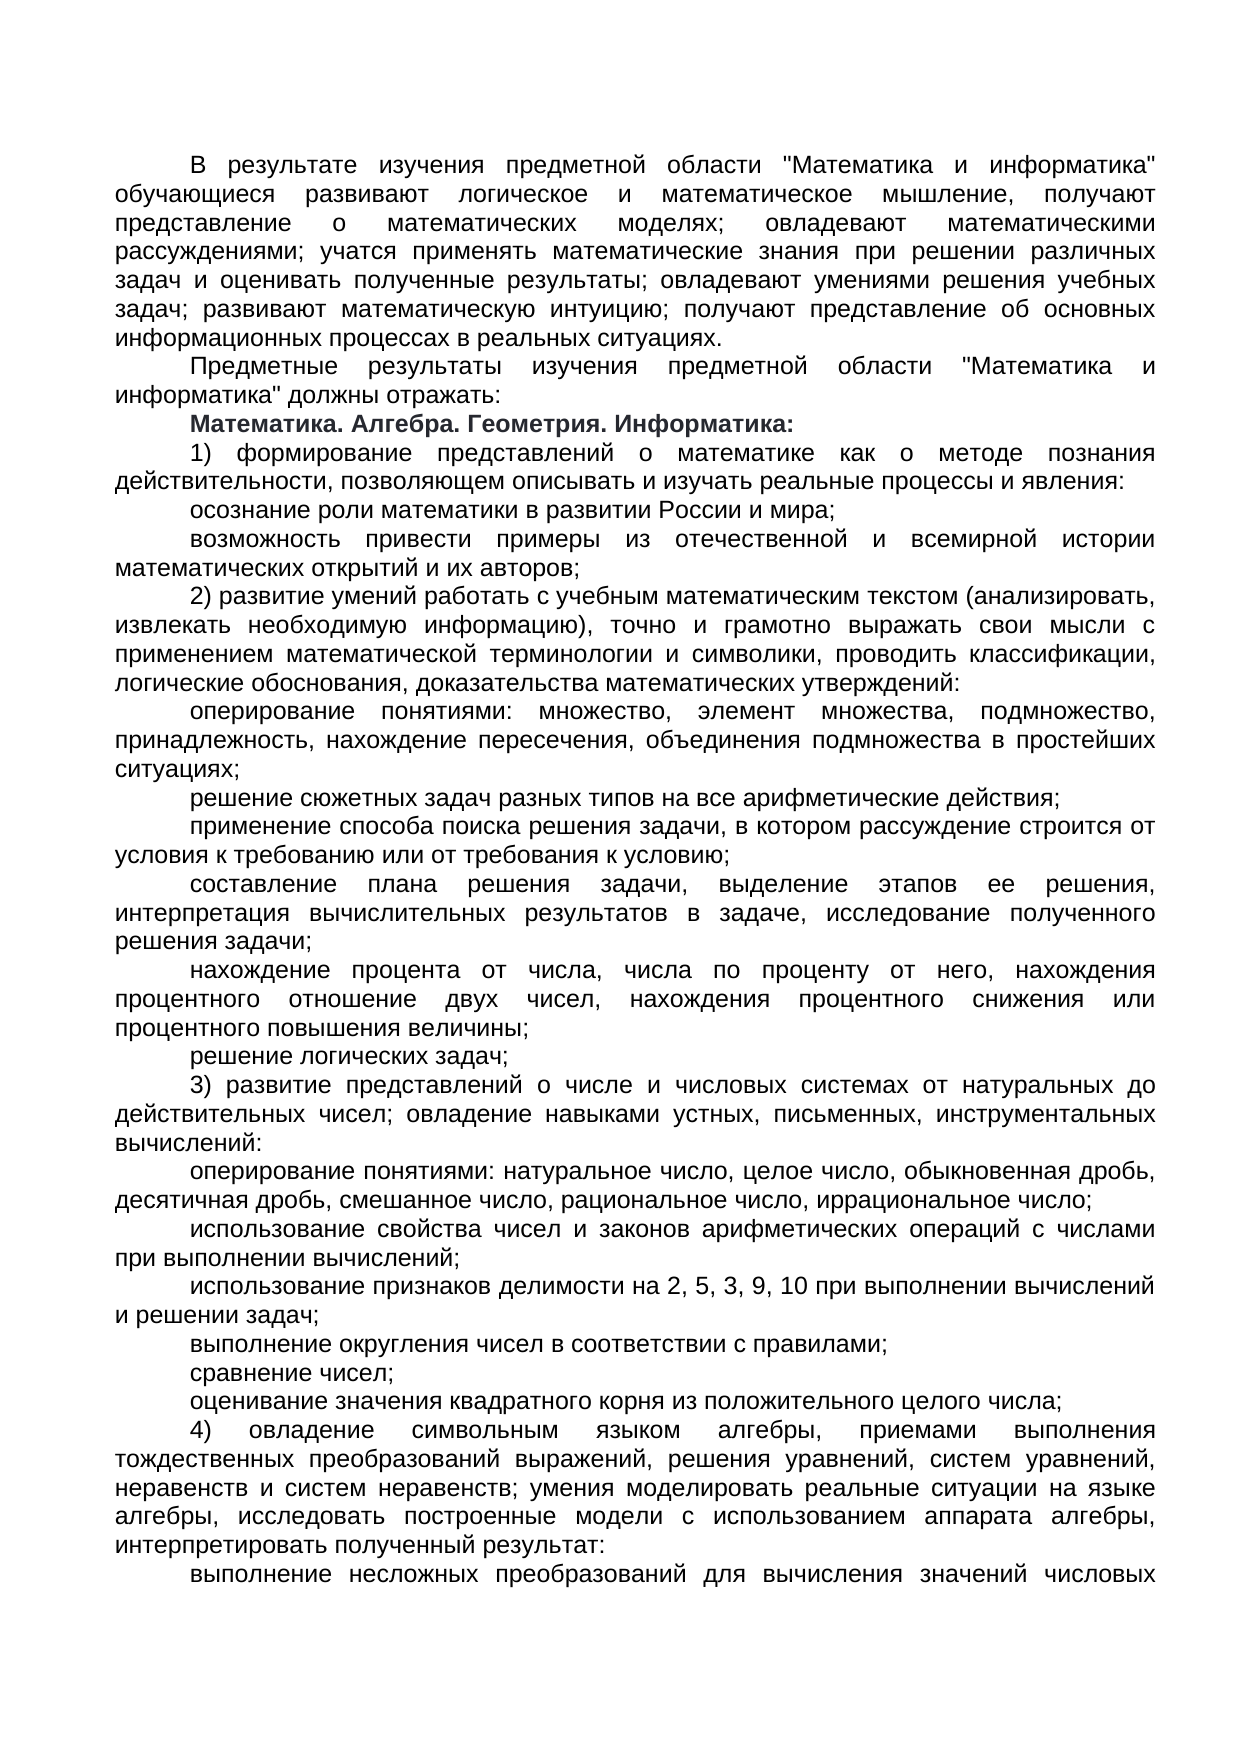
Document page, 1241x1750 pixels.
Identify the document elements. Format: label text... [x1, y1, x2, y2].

text Предметные результаты изучения предметной области "Математика и информатика" должны отражать: [114, 351, 1157, 409]
text возможность привести примеры из отечественной и всемирной истории математических открытий и их авторов; [114, 524, 1157, 581]
text оценивание значения квадратного корня из положительного целого числа; [114, 1386, 1157, 1415]
text оперирование понятиями: натуральное число, целое число, обыкновенная дробь, десятичная дробь, смешанное число, рациональное число, иррациональное число; [114, 1156, 1157, 1214]
text 4) овладение символьным языком алгебры, приемами выполнения тождественных преобразований выражений, решения уравнений, систем уравнений, неравенств и систем неравенств; умения моделировать реальные ситуации на языке алгебры, исследовать построенные модели с использованием аппарата алгебры, интерпретировать полученный результат: [114, 1415, 1157, 1559]
text использование свойства чисел и законов арифметических операций с числами при выполнении вычислений; [114, 1214, 1157, 1271]
text В результате изучения предметной области "Математика и информатика" обучающиеся развивают логическое и математическое мышление, получают представление о математических моделях; овладевают математическими рассуждениями; учатся применять математические знания при решении различных задач и оценивать полученные результаты; овладевают умениями решения учебных задач; развивают математическую интуицию; получают представление об основных информационных процессах в реальных ситуациях. [114, 150, 1157, 351]
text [114, 1559, 1157, 1587]
text решение сюжетных задач разных типов на все арифметические действия; [114, 782, 1157, 811]
text нахождение процента от числа, числа по проценту от него, нахождения процентного отношение двух чисел, нахождения процентного снижения или процентного повышения величины; [114, 955, 1157, 1041]
text 3) развитие представлений о числе и числовых системах от натуральных до действительных чисел; овладение навыками устных, письменных, инструментальных вычислений: [114, 1070, 1157, 1156]
text Математика. Алгебра. Геометрия. Информатика: [114, 409, 1157, 437]
text 1) формирование представлений о математике как о методе познания действительности, позволяющем описывать и изучать реальные процессы и явления: [114, 437, 1157, 495]
text сравнение чисел; [114, 1357, 1157, 1386]
text использование признаков делимости на 2, 5, 3, 9, 10 при выполнении вычислений и решении задач; [114, 1271, 1157, 1329]
text оперирование понятиями: множество, элемент множества, подмножество, принадлежность, нахождение пересечения, объединения подмножества в простейших ситуациях; [114, 696, 1157, 782]
text выполнение округления чисел в соответствии с правилами; [114, 1329, 1157, 1357]
text осознание роли математики в развитии России и мира; [114, 495, 1157, 524]
text решение логических задач; [114, 1041, 1157, 1070]
text 2) развитие умений работать с учебным математическим текстом (анализировать, извлекать необходимую информацию), точно и грамотно выражать свои мысли с применением математической терминологии и символики, проводить классификации, логические обоснования, доказательства математических утверждений: [114, 581, 1157, 696]
text применение способа поиска решения задачи, в котором рассуждение строится от условия к требованию или от требования к условию; [114, 811, 1157, 869]
text составление плана решения задачи, выделение этапов ее решения, интерпретация вычислительных результатов в задаче, исследование полученного решения задачи; [114, 869, 1157, 955]
